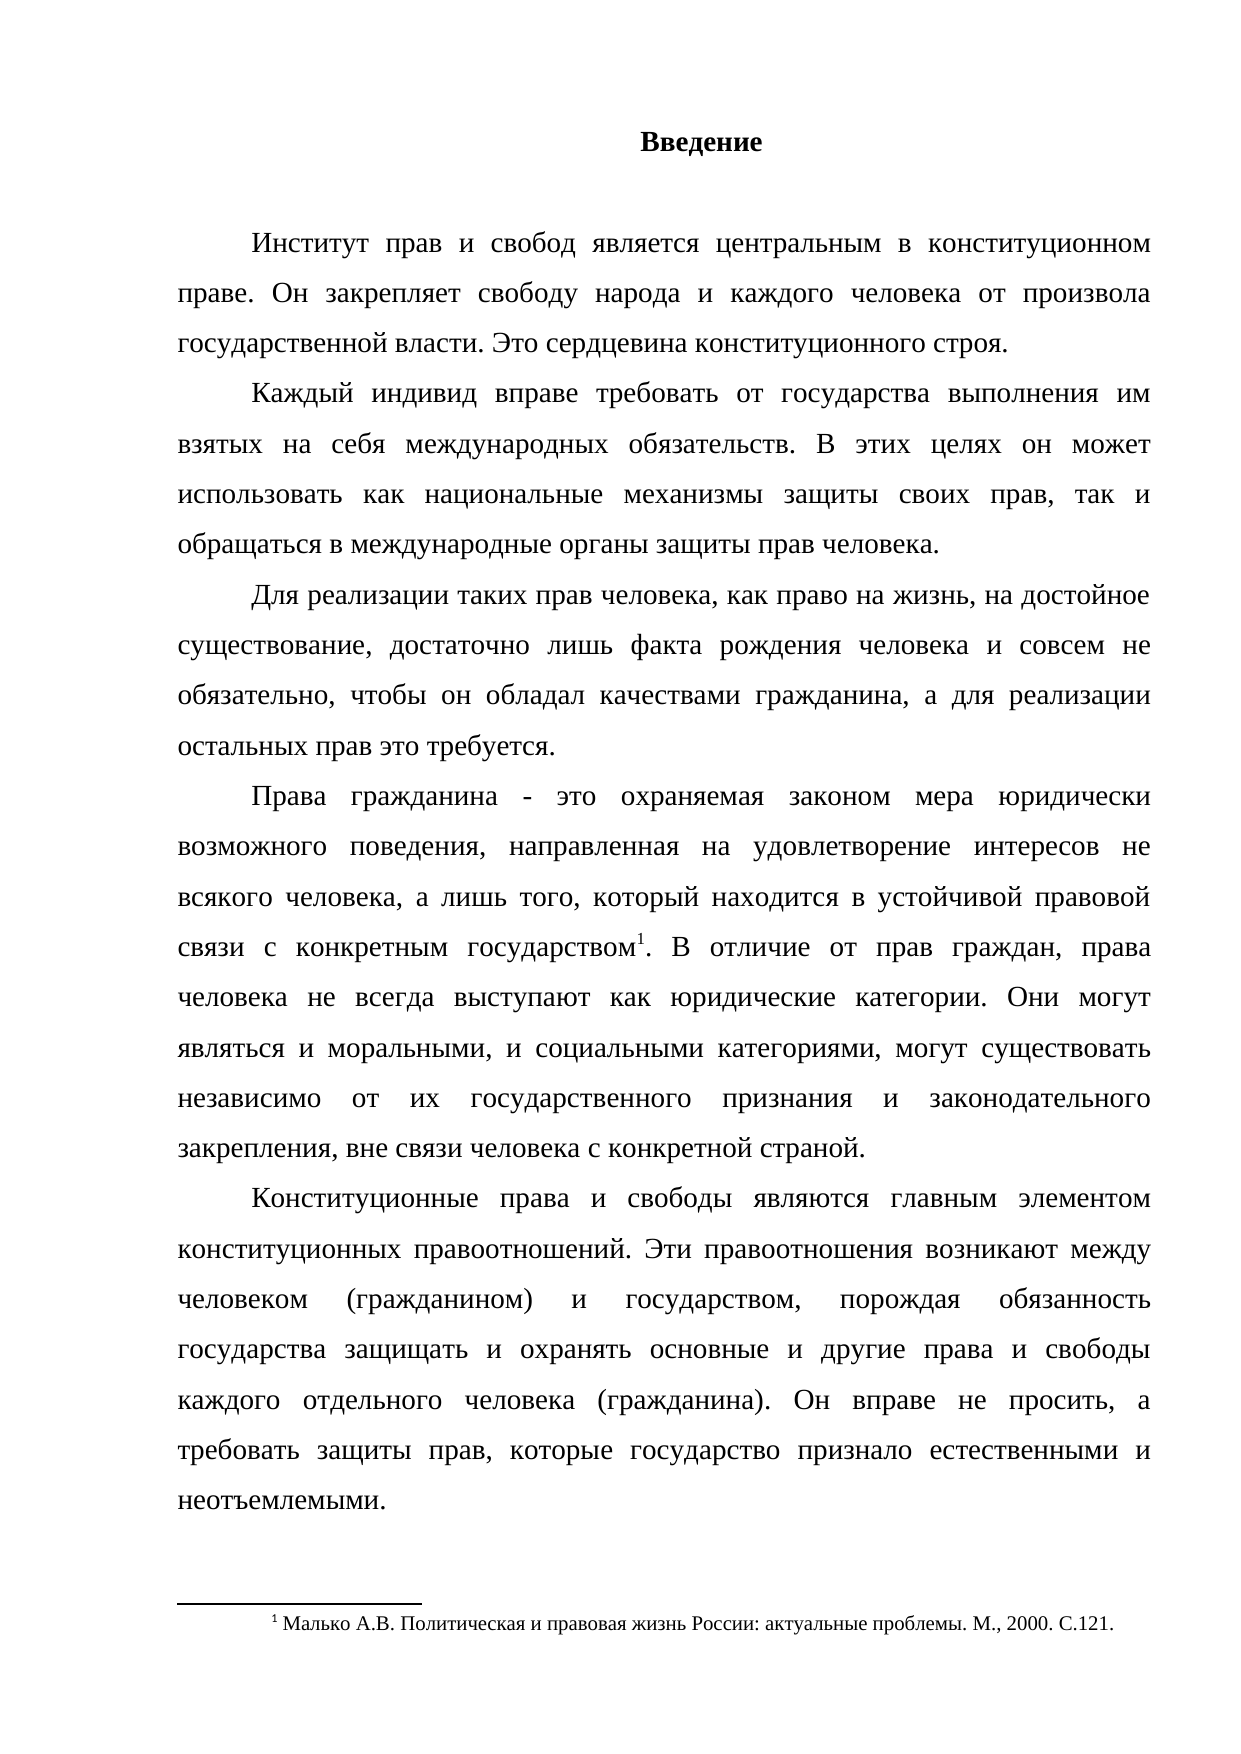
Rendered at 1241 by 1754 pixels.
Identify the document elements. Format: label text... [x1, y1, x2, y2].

text Конституционные права и свободы являются главным элементом конституционных правоотношений. Эти правоотношения возникают между человеком (гражданином) и государством, порождая обязанность государства защищать и охранять основные и другие права и свободы каждого отдельного человека (гражданина). Он вправе не просить, а требовать защиты прав, которые государство признало естественными и неотъемлемыми. [177, 1181, 1152, 1516]
text Каждый индивид вправе требовать от государства выполнения им взятых на себя международных обязательств. В этих целях он может использовать как национальные механизмы защиты своих прав, так и обращаться в международные органы защиты прав человека. [177, 376, 1152, 560]
text Для реализации таких прав человека, как право на жизнь, на достойное существование, достаточно лишь факта рождения человека и совсем не обязательно, чтобы он обладал качествами гражданина, а для реализации остальных прав это требуется. [177, 577, 1152, 761]
text Введение [177, 124, 1152, 158]
text Права гражданина - это охраняемая законом мера юридически возможного поведения, направленная на удовлетворение интересов не всякого человека, а лишь того, который находится в устойчивой правовой связи с конкретным государством. В отличие от прав граждан, права человека не всегда выступают как юридические категории. Они могут являться и моральными, и социальными категориями, могут существовать независимо от их государственного признания и законодательного закрепления, вне связи человека с конкретной страной. [177, 778, 1152, 1164]
text Институт прав и свобод является центральным в конституционном праве. Он закрепляет свободу народа и каждого человека от произвола государственной власти. Это сердцевина конституционного строя. [177, 225, 1152, 359]
